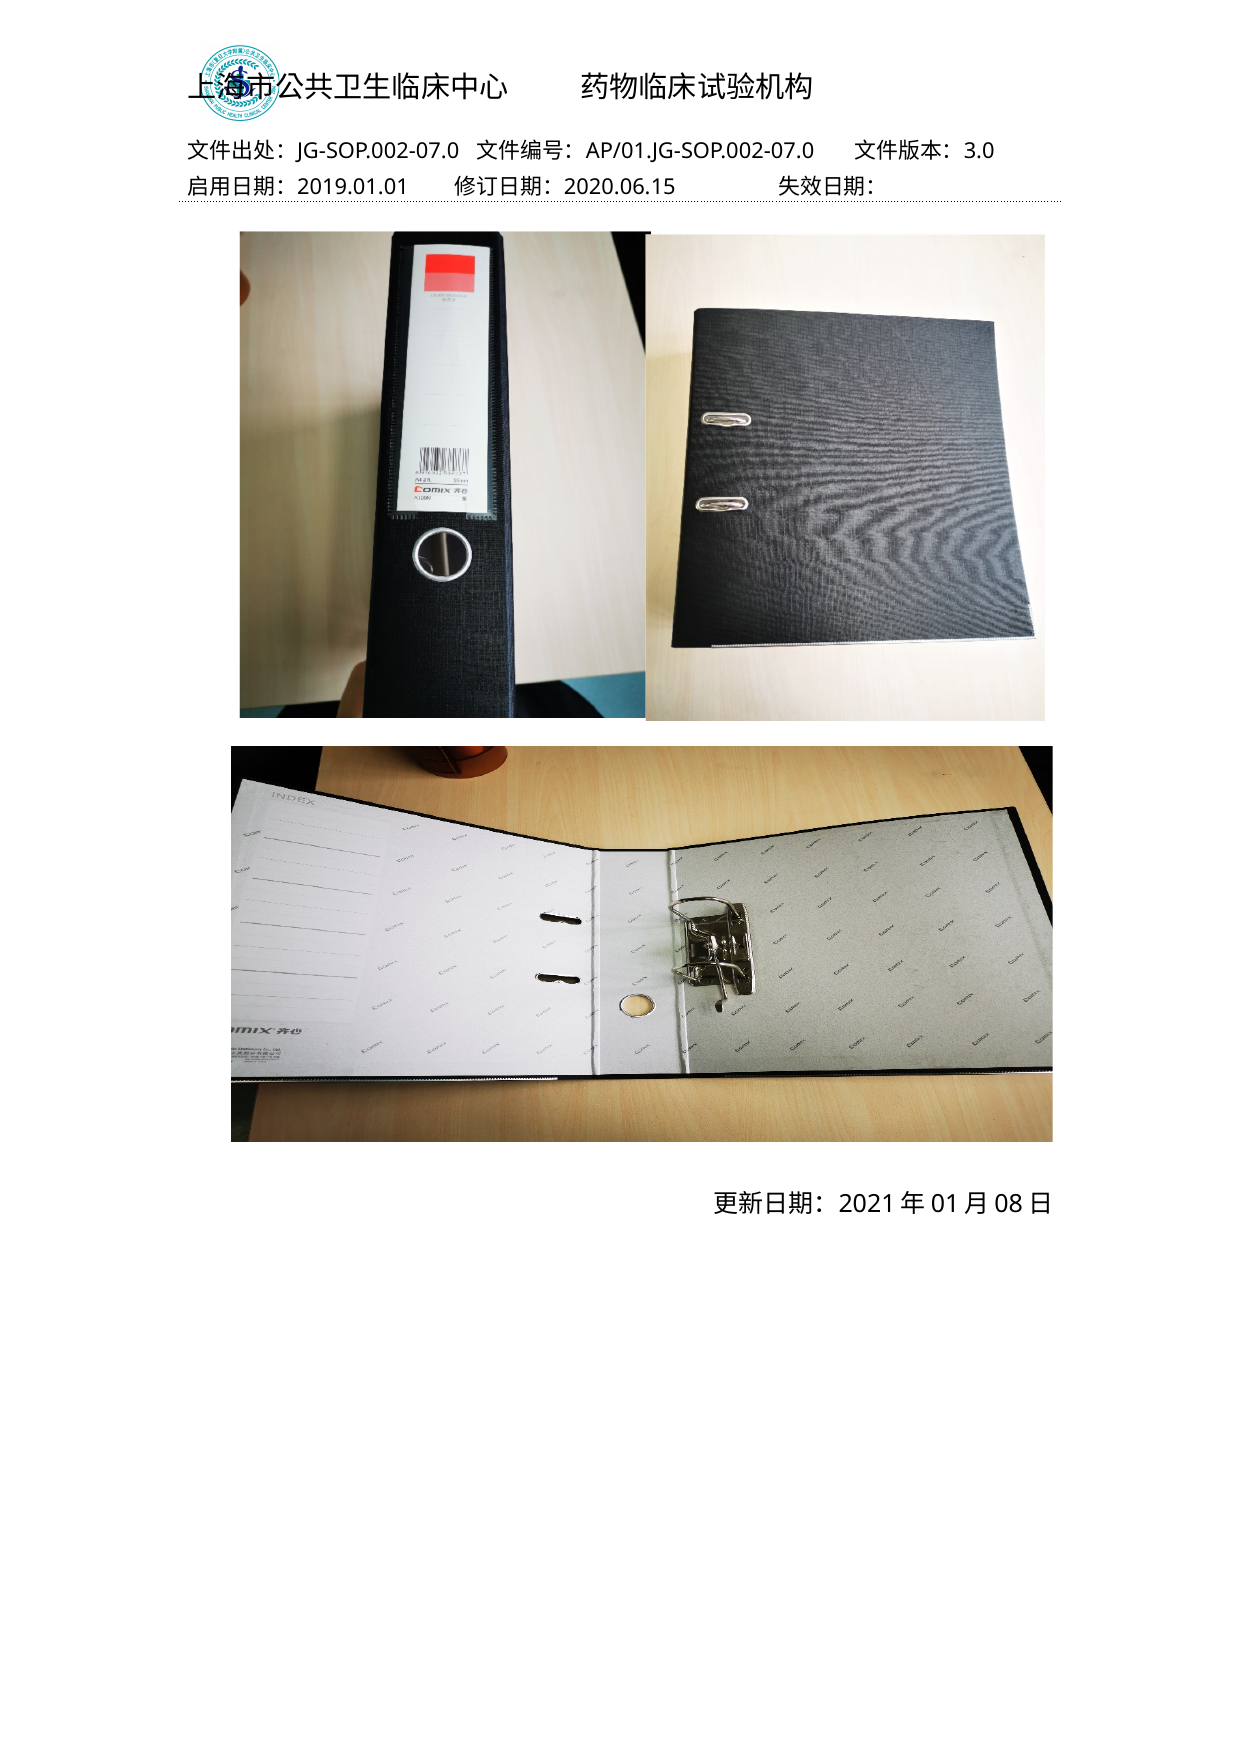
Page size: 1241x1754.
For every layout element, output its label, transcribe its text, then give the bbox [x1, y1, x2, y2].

picture [240, 232, 651, 718]
picture [201, 44, 280, 121]
picture [646, 235, 1044, 721]
text 更新日期：2021年01月08日 [187, 1169, 1053, 1234]
picture [231, 746, 1053, 1142]
